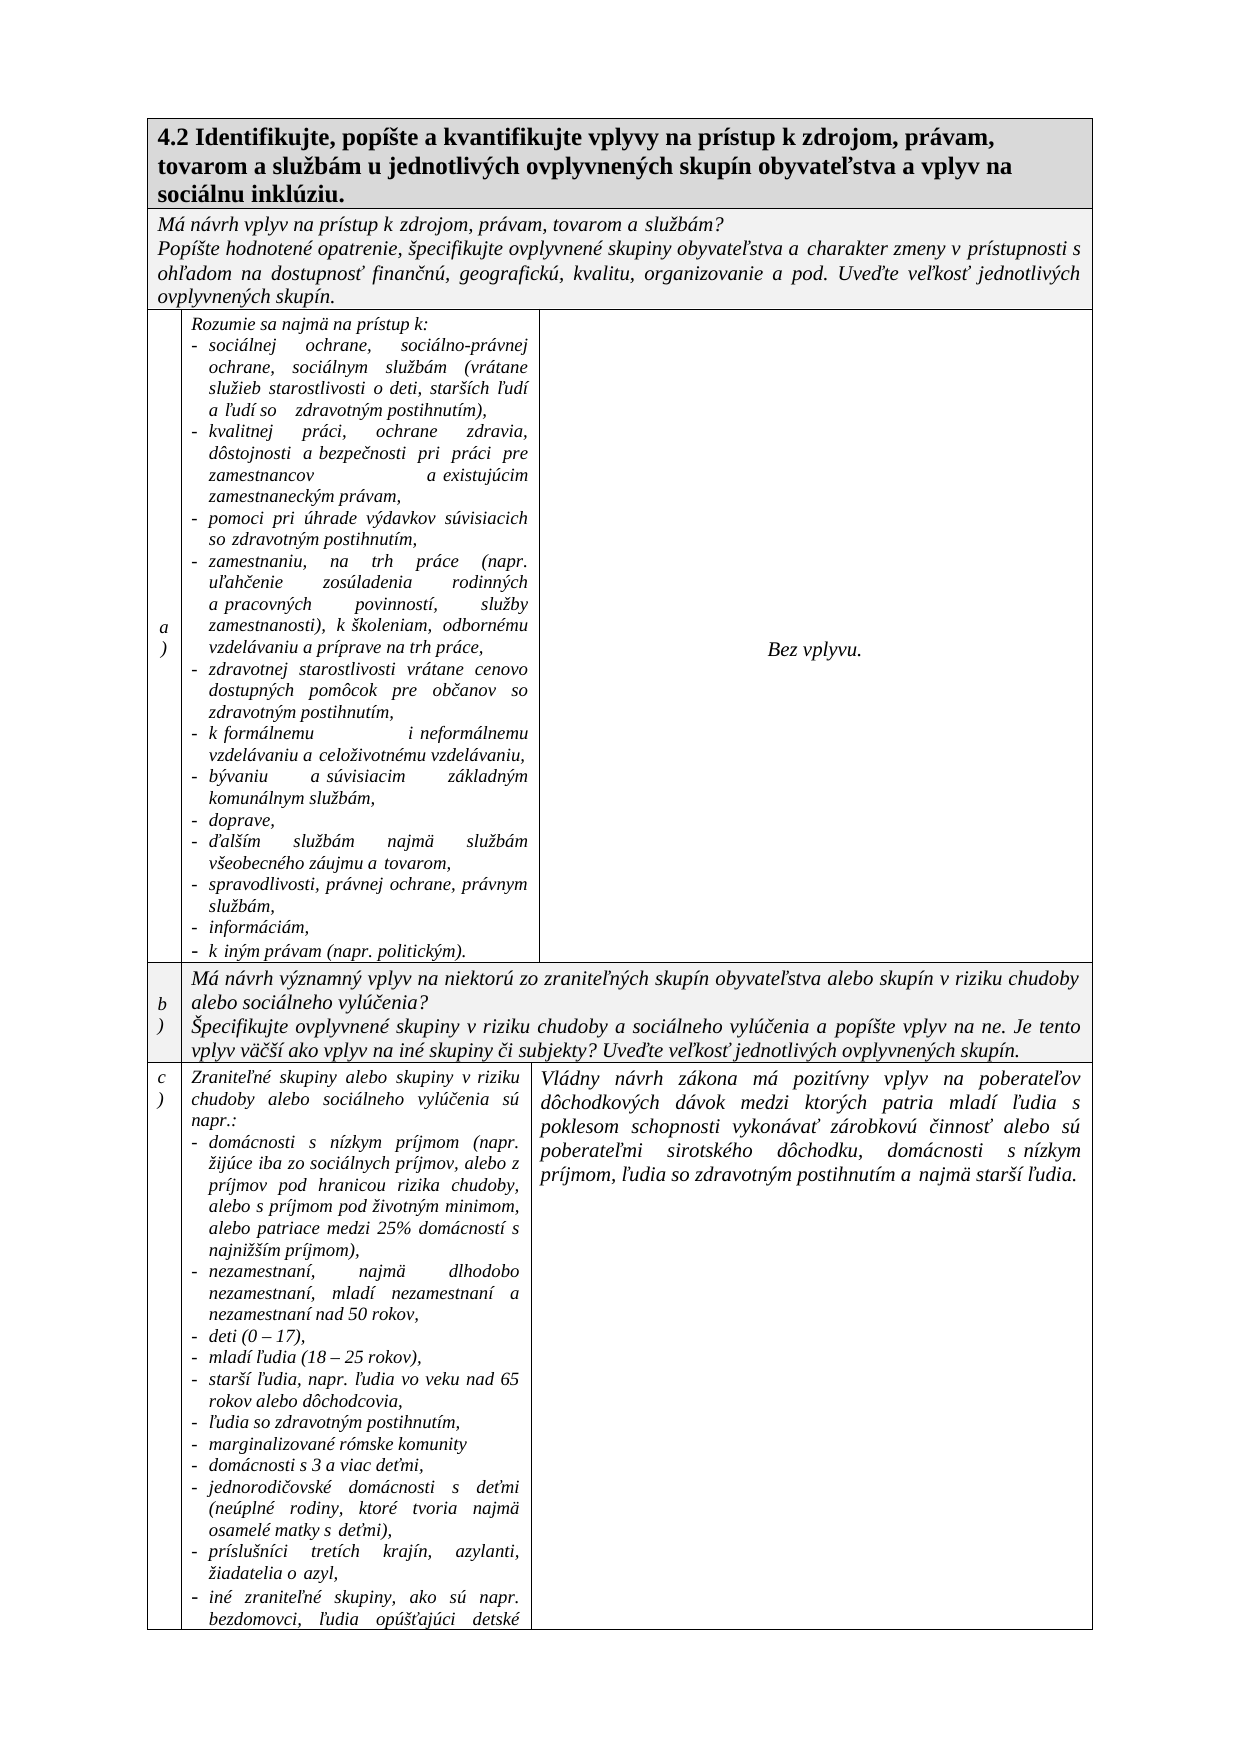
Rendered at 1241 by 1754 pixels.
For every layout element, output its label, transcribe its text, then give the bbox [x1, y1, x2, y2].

table_header 4.2 Identifikujte, popíšte a kvantifikujte vplyvy na prístup k zdrojom, právam, tovarom a službám u jednotlivých ovplyvnených skupín obyvateľstva a vplyv na sociálnu inklúziu. [148, 119, 1092, 208]
table_cell a) [148, 310, 181, 962]
table_cell Má návrh vplyv na prístup k zdrojom, právam, tovarom a službám? Popíšte hodnotené opatrenie, špecifikujte ovplyvnené skupiny obyvateľstva a charakter zmeny v prístupnosti s ohľadom na dostupnosť finančnú, geografickú, kvalitu, organizovanie a pod. Uveďte veľkosť jednotlivých ovplyvnených skupín. [148, 209, 1092, 308]
table_cell Rozumie sa najmä na prístup k: sociálnej ochrane, sociálno-právnej ochrane, sociálnym službám (vrátane služieb starostlivosti o deti, starších ľudí a ľudí so zdravotným postihnutím), kvalitnej práci, ochrane zdravia, dôstojnosti a bezpečnosti pri práci pre zamestnancov a existujúcim zamestnaneckým právam, pomoci pri úhrade výdavkov súvisiacich so zdravotným postihnutím, zamestnaniu, na trh práce (napr. uľahčenie zosúladenia rodinných a pracovných povinností, služby zamestnanosti), k školeniam, odbornému vzdelávaniu a príprave na trh práce, zdravotnej starostlivosti vrátane cenovo dostupných pomôcok pre občanov so zdravotným postihnutím, k formálnemu i neformálnemu vzdelávaniu a celoživotnému vzdelávaniu, bývaniu a súvisiacim základným komunálnym službám, doprave, ďalším službám najmä službám všeobecného záujmu a tovarom, spravodlivosti, právnej ochrane, právnym službám, informáciám, k iným právam (napr. politickým). [182, 310, 539, 962]
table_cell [532, 1063, 1092, 1629]
table_cell c) [148, 1063, 181, 1629]
table_cell Bez vplyvu. [540, 310, 1092, 962]
table_cell b) [148, 963, 181, 1062]
table_cell Má návrh významný vplyv na niektorú zo zraniteľných skupín obyvateľstva alebo skupín v riziku chudoby alebo sociálneho vylúčenia? Špecifikujte ovplyvnené skupiny v riziku chudoby a sociálneho vylúčenia a popíšte vplyv na ne. Je tento vplyv väčší ako vplyv na iné skupiny či subjekty? Uveďte veľkosť jednotlivých ovplyvnených skupín. [182, 963, 1092, 1062]
